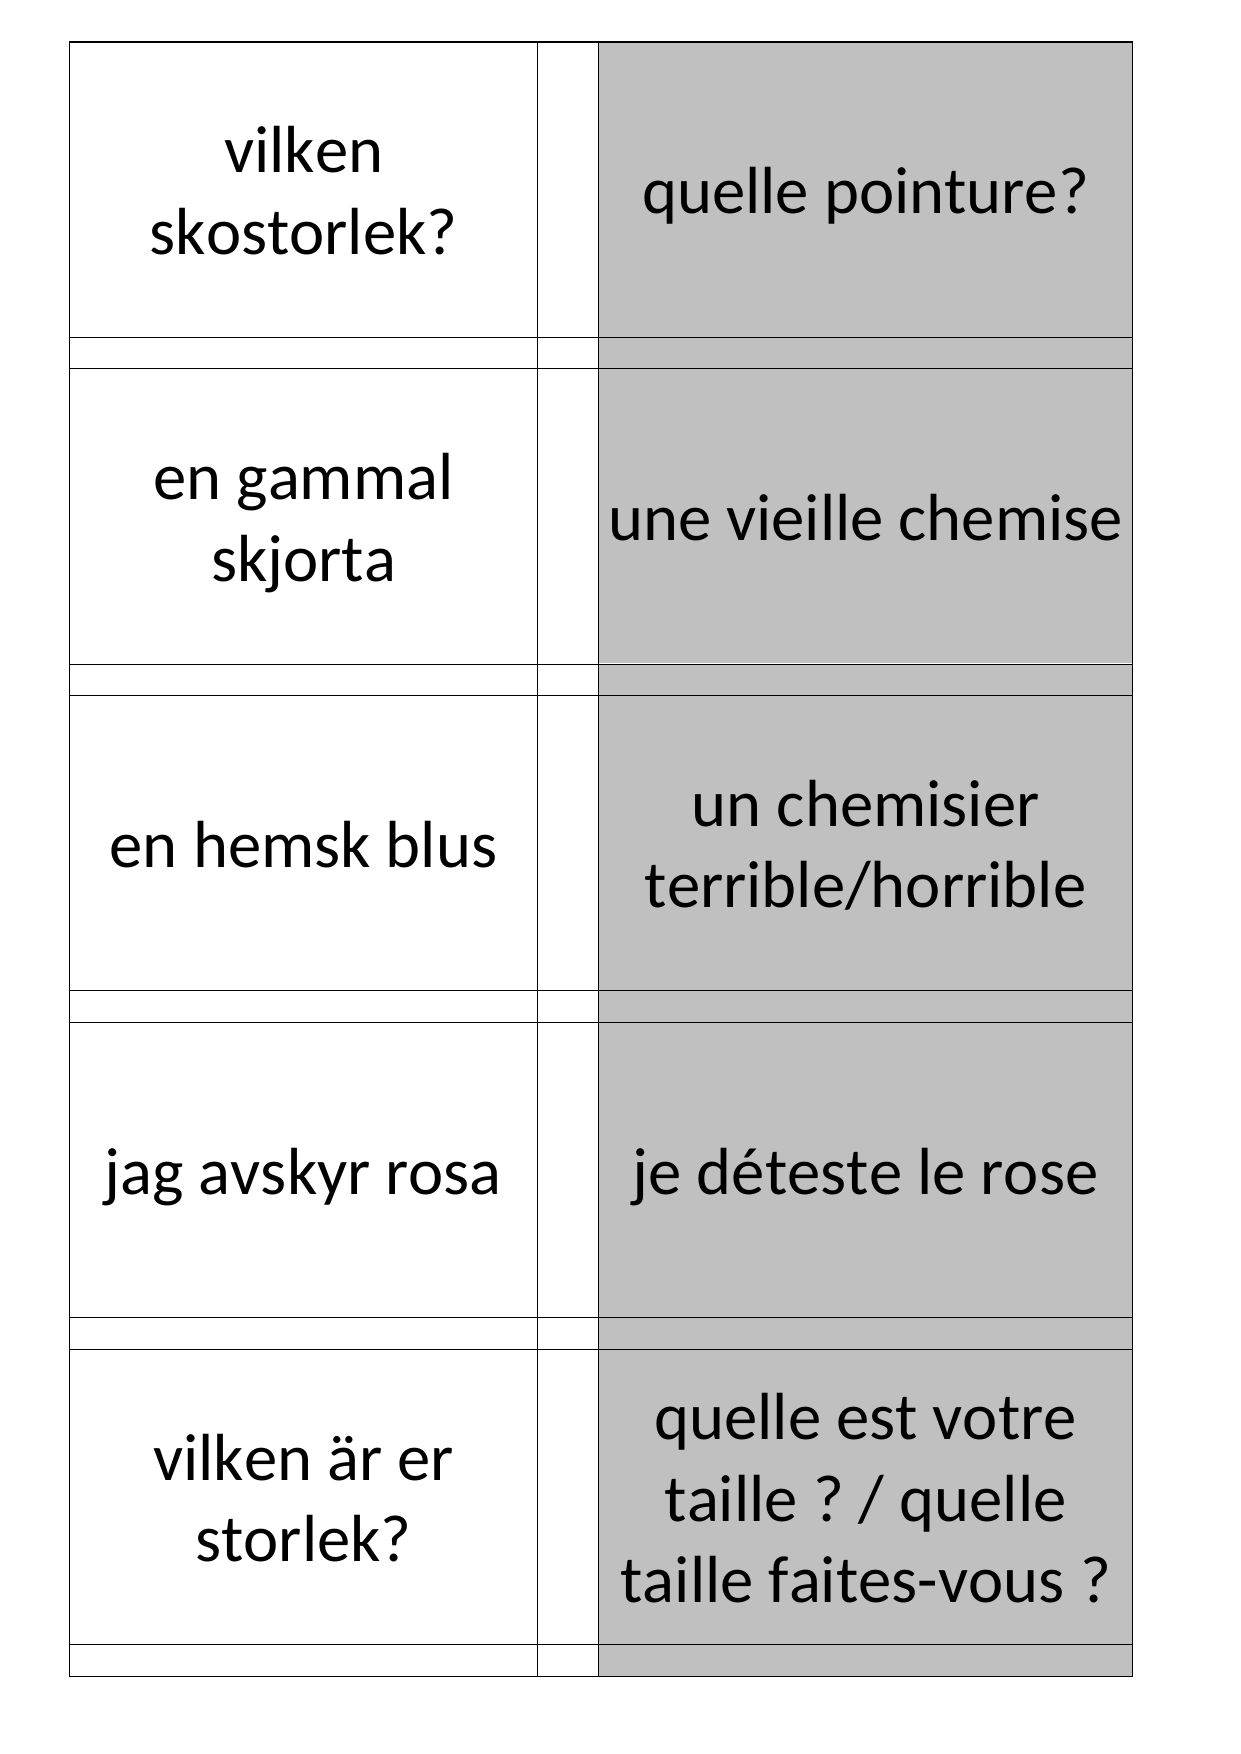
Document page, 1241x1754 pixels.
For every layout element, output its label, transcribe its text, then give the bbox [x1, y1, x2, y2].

table_cell [538, 1350, 598, 1644]
table_cell [599, 338, 1132, 368]
table_cell [599, 1645, 1132, 1676]
table_cell [70, 1645, 537, 1676]
table_cell [599, 1318, 1132, 1349]
table_cell [538, 665, 598, 695]
table_cell [538, 696, 598, 990]
table_cell [70, 1318, 537, 1349]
table_cell [538, 369, 598, 663]
table_cell je déteste le rose [599, 1023, 1132, 1317]
table_cell [599, 665, 1132, 695]
table_cell un chemisier terrible/horrible [599, 696, 1132, 990]
table_cell en hemsk blus [70, 696, 537, 990]
table_cell [70, 665, 537, 695]
table_cell quelle pointure? [599, 43, 1132, 337]
table_cell [538, 1645, 598, 1676]
table_cell [538, 1023, 598, 1317]
table_cell quelle est votre taille ? / quelle taille faites-vous ? [599, 1350, 1132, 1644]
table_cell [538, 1318, 598, 1349]
table_cell en gammal skjorta [70, 369, 537, 663]
table_cell [538, 338, 598, 368]
table_cell [70, 991, 537, 1022]
table_cell [538, 43, 598, 337]
table_cell une vieille chemise [599, 369, 1132, 663]
table_cell vilken skostorlek? [70, 43, 537, 337]
table_cell vilken är er storlek? [70, 1350, 537, 1644]
table_cell [70, 338, 537, 368]
table_cell jag avskyr rosa [70, 1023, 537, 1317]
table_cell [599, 991, 1132, 1022]
table_cell [538, 991, 598, 1022]
